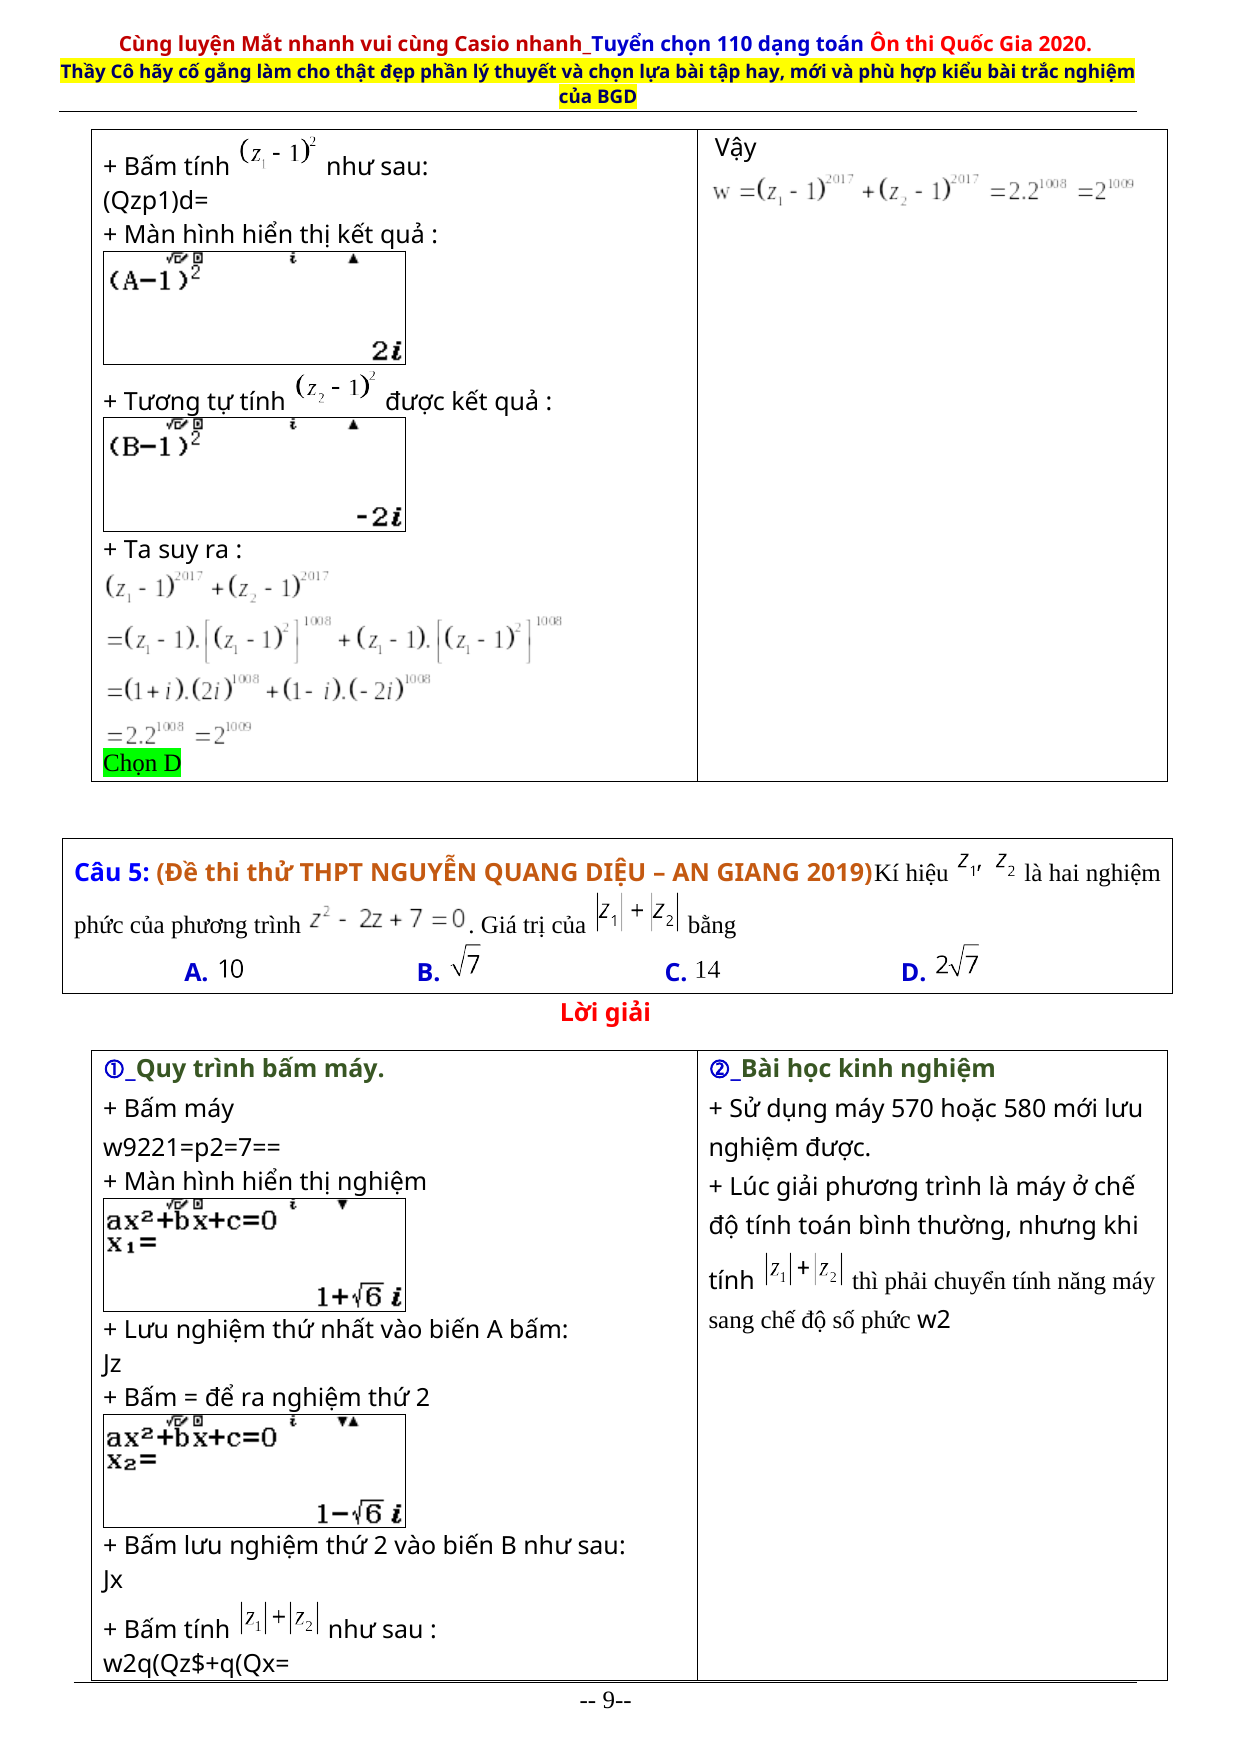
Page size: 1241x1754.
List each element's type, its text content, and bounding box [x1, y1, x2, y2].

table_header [698, 130, 1167, 781]
text Lời giải [74, 994, 1137, 1028]
picture [104, 1415, 405, 1527]
picture [104, 418, 405, 531]
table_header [92, 1051, 697, 1679]
picture [104, 1199, 405, 1311]
picture [104, 252, 405, 364]
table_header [92, 130, 697, 781]
table_header Câu 5: (Đề thi thử THPT NGUYỄN QUANG DIỆU – AN GIANG 2019)Kí hiệu là hai nghiệm phức của phương trình . Giá trị của bằng A. B. C. D. [63, 839, 1172, 993]
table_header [698, 1051, 1167, 1679]
